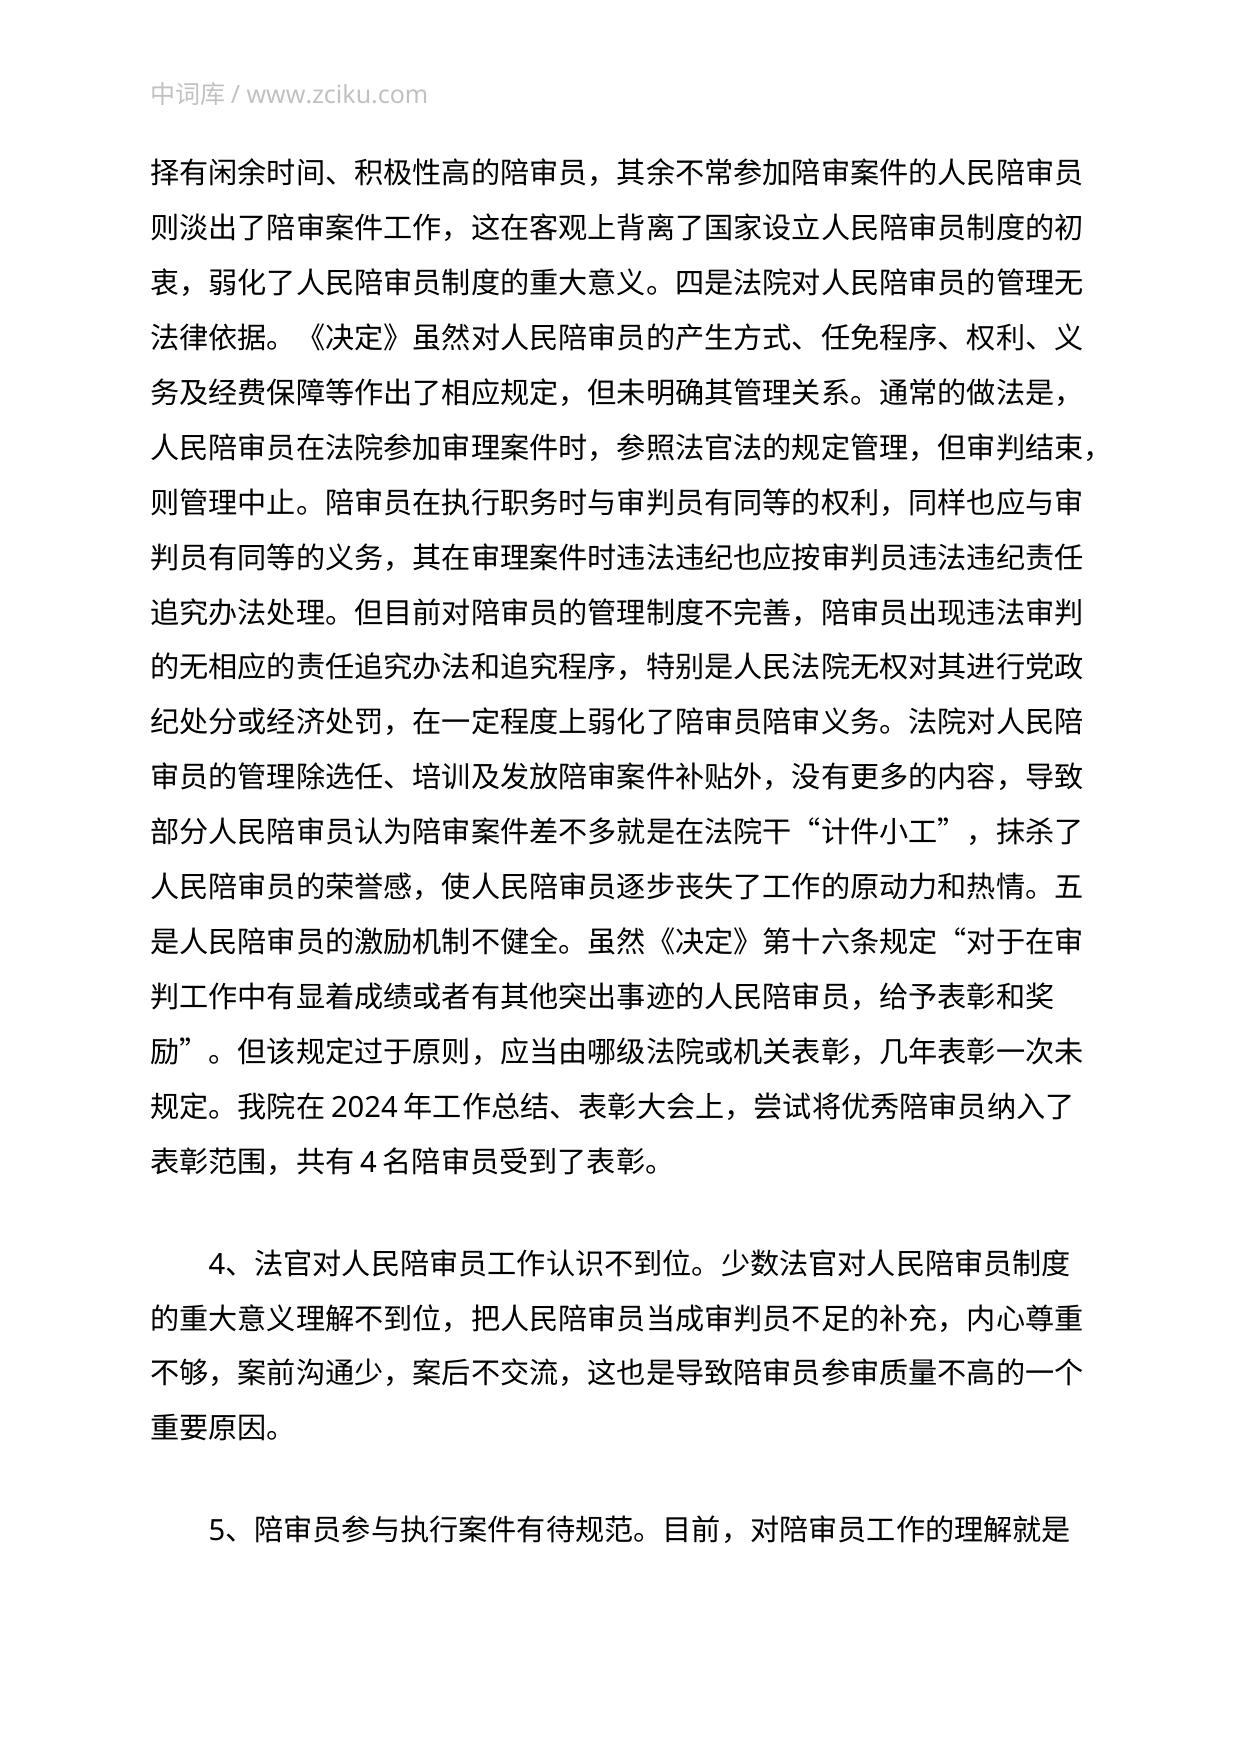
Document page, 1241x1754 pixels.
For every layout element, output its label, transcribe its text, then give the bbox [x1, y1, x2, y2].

text 4、法官对人民陪审员工作认识不到位。少数法官对人民陪审员制度的重大意义理解不到位，把人民陪审员当成审判员不足的补充，内心尊重不够，案前沟通少，案后不交流，这也是导致陪审员参审质量不高的一个重要原因。 [150, 1240, 1090, 1447]
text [150, 1507, 1090, 1549]
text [150, 150, 1090, 1181]
